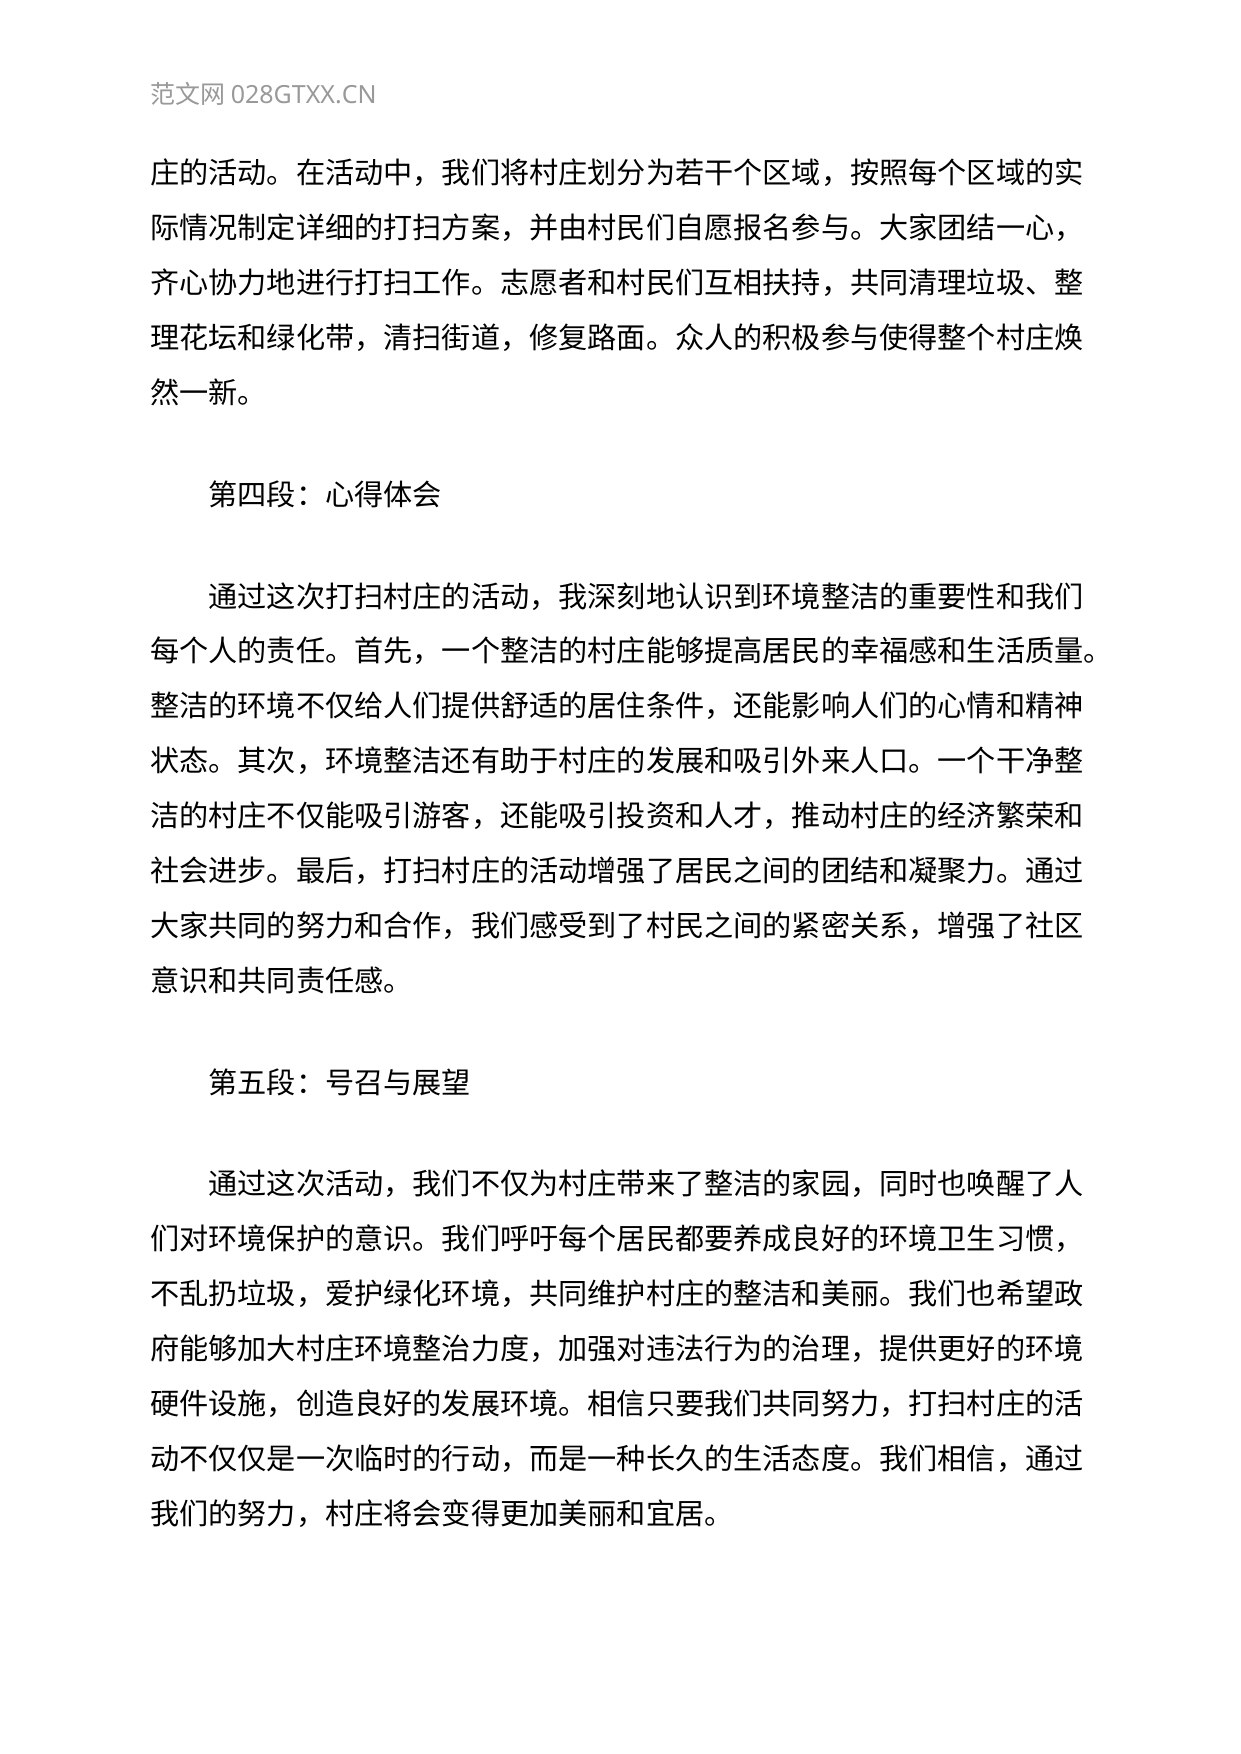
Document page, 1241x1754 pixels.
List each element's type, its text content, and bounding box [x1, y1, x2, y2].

text 通过这次打扫村庄的活动，我深刻地认识到环境整洁的重要性和我们每个人的责任。首先，一个整洁的村庄能够提高居民的幸福感和生活质量。整洁的环境不仅给人们提供舒适的居住条件，还能影响人们的心情和精神状态。其次，环境整洁还有助于村庄的发展和吸引外来人口。一个干净整洁的村庄不仅能吸引游客，还能吸引投资和人才，推动村庄的经济繁荣和社会进步。最后，打扫村庄的活动增强了居民之间的团结和凝聚力。通过大家共同的努力和合作，我们感受到了村民之间的紧密关系，增强了社区意识和共同责任感。 [150, 573, 1090, 1000]
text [150, 150, 1090, 412]
text 通过这次活动，我们不仅为村庄带来了整洁的家园，同时也唤醒了人们对环境保护的意识。我们呼吁每个居民都要养成良好的环境卫生习惯，不乱扔垃圾，爱护绿化环境，共同维护村庄的整洁和美丽。我们也希望政府能够加大村庄环境整治力度，加强对违法行为的治理，提供更好的环境硬件设施，创造良好的发展环境。相信只要我们共同努力，打扫村庄的活动不仅仅是一次临时的行动，而是一种长久的生活态度。我们相信，通过我们的努力，村庄将会变得更加美丽和宜居。 [150, 1161, 1090, 1533]
text 第四段：心得体会 [150, 471, 1090, 514]
text 第五段：号召与展望 [150, 1059, 1090, 1101]
